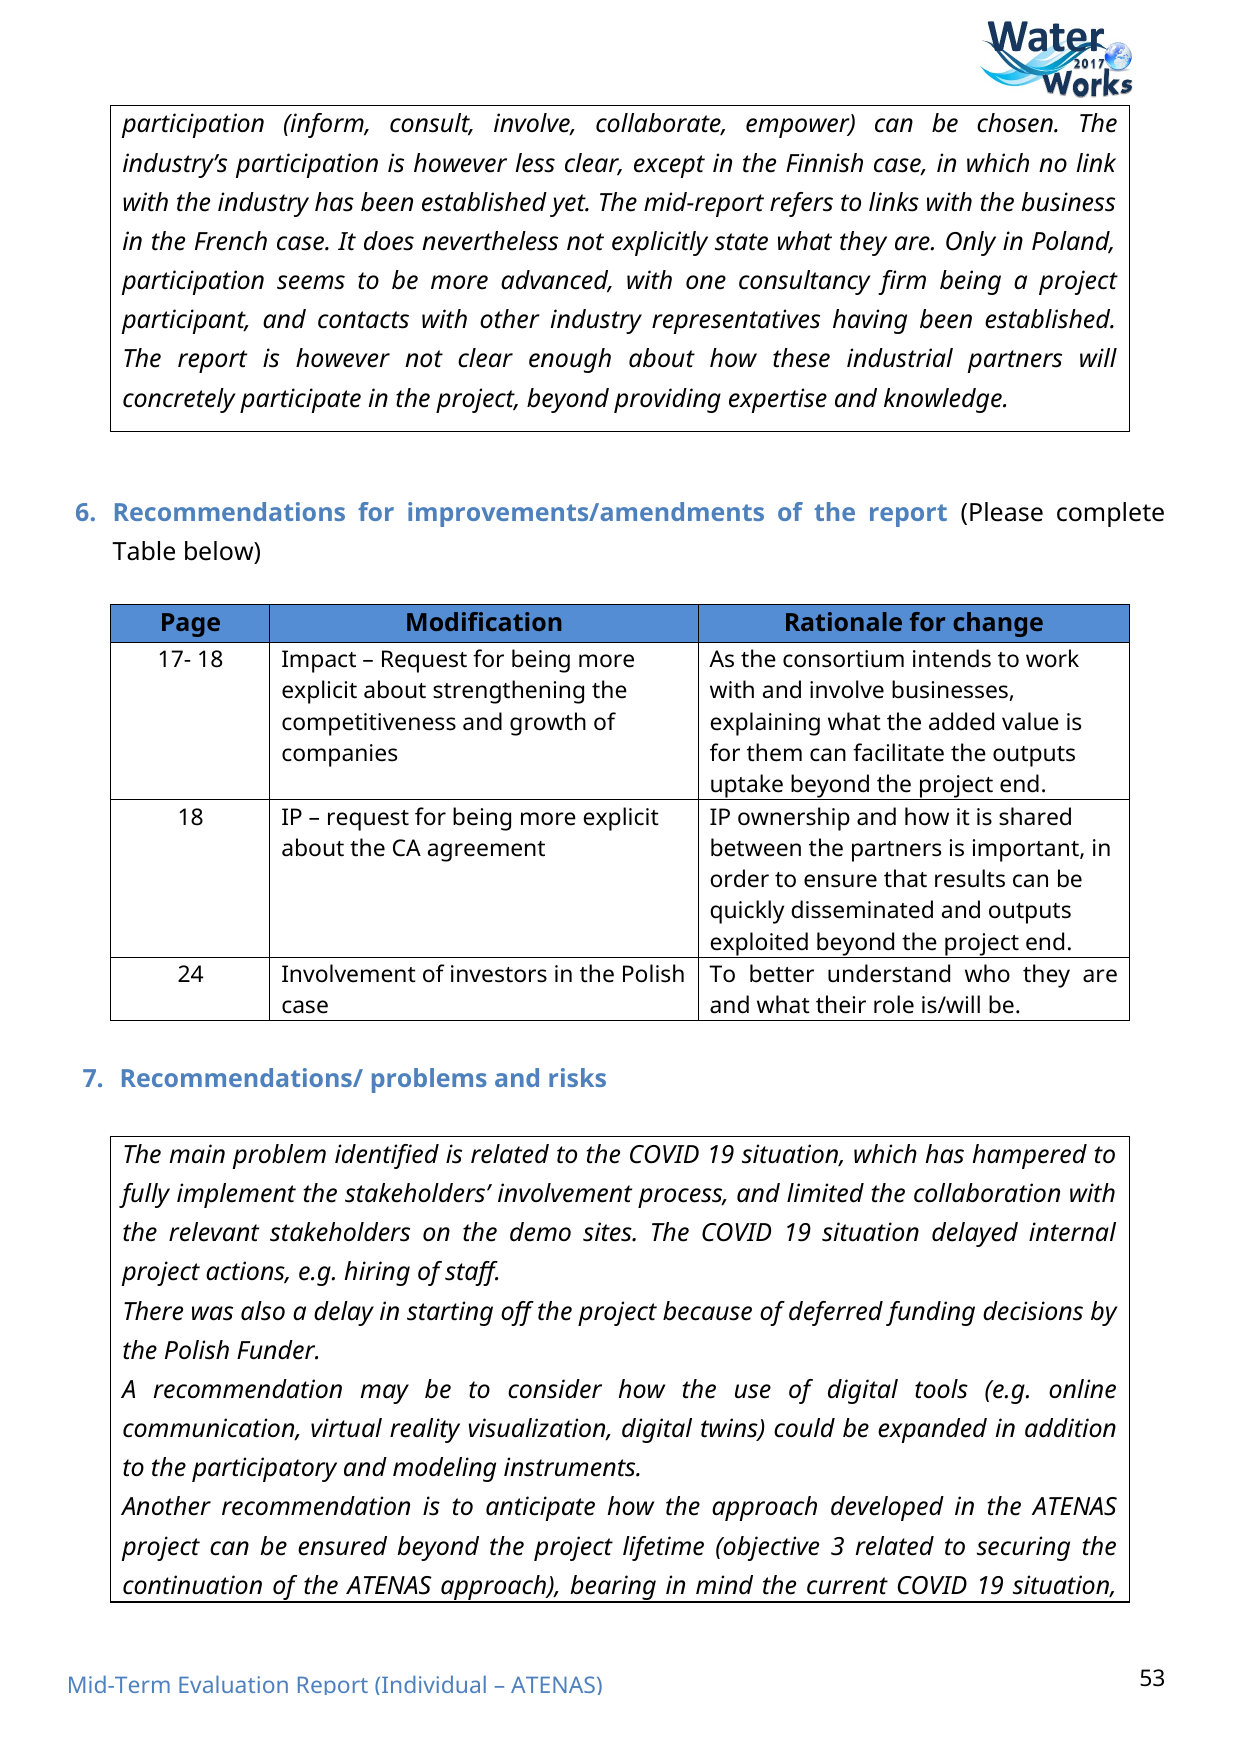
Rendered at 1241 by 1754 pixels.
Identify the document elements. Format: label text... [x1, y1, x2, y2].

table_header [111, 1137, 1129, 1601]
subtitle Recommendations for improvements/amendments of the report (Please complete Table below) [75, 494, 1165, 567]
table_cell IP – request for being more explicit about the CA agreement [270, 800, 698, 957]
table_cell 17- 18 [111, 643, 269, 799]
table_cell 18 [111, 800, 269, 957]
table_cell Impact – Request for being more explicit about strengthening the competitiveness and growth of companies [270, 643, 698, 799]
table_cell As the consortium intends to work with and involve businesses, explaining what the added value is for them can facilitate the outputs uptake beyond the project end. [699, 643, 1129, 799]
table_cell IP ownership and how it is shared between the partners is important, in order to ensure that results can be quickly disseminated and outputs exploited beyond the project end. [699, 800, 1129, 957]
table_header Rationale for change [699, 605, 1129, 642]
table_header Page [111, 605, 269, 642]
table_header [111, 106, 1129, 431]
table_cell To better understand who they are and what their role is/will be. [699, 958, 1129, 1020]
picture [978, 19, 1135, 98]
table_header Modification [270, 605, 698, 642]
table_cell Involvement of investors in the Polish case [270, 958, 698, 1020]
list Recommendations/ problems and risks [82, 1060, 1165, 1094]
table_cell 24 [111, 958, 269, 1020]
